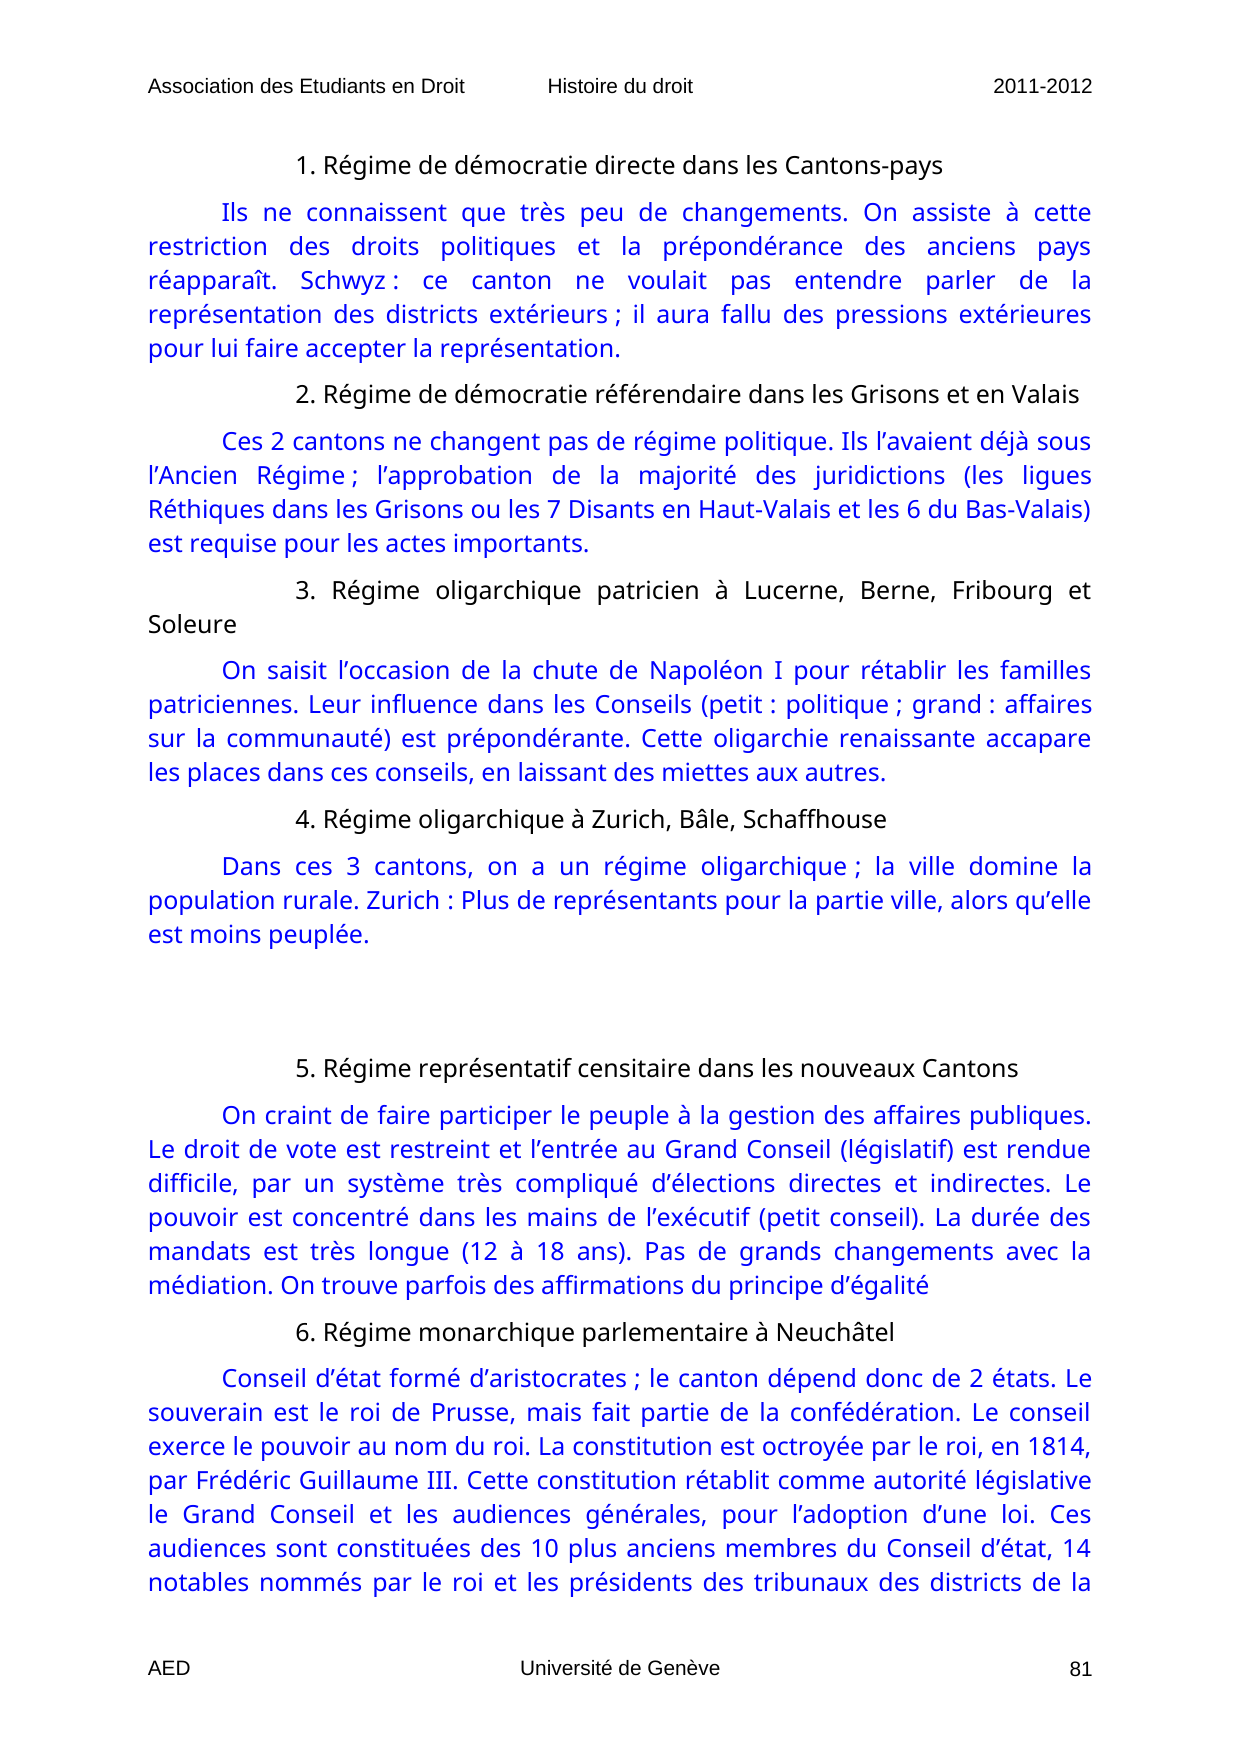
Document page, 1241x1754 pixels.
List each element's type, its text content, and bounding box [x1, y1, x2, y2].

text 4. Régime oligarchique à Zurich, Bâle, Schaffhouse [148, 802, 1093, 836]
text 6. Régime monarchique parlementaire à Neuchâtel [148, 1314, 1093, 1348]
text On saisit l’occasion de la chute de Napoléon I pour rétablir les familles patriciennes. Leur influence dans les Conseils (petit : politique ; grand : affaires sur la communauté) est prépondérante. Cette oligarchie renaissante accapare les places dans ces conseils, en laissant des miettes aux autres. [148, 653, 1093, 789]
text Ces 2 cantons ne changent pas de régime politique. Ils l’avaient déjà sous l’Ancien Régime ; l’approbation de la majorité des juridictions (les ligues Réthiques dans les Grisons ou les 7 Disants en Haut-Valais et les 6 du Bas-Valais) est requise pour les actes importants. [148, 423, 1093, 560]
text Dans ces 3 cantons, on a un régime oligarchique ; la ville domine la population rurale. Zurich : Plus de représentants pour la partie ville, alors qu’elle est moins peuplée. [148, 848, 1093, 950]
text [148, 1361, 1093, 1599]
text 1. Régime de démocratie directe dans les Cantons-pays [148, 148, 1093, 182]
text 5. Régime représentatif censitaire dans les nouveaux Cantons [148, 1051, 1093, 1085]
text On craint de faire participer le peuple à la gestion des affaires publiques. Le droit de vote est restreint et l’entrée au Grand Conseil (législatif) est rendue difficile, par un système très compliqué d’élections directes et indirectes. Le pouvoir est concentré dans les mains de l’exécutif (petit conseil). La durée des mandats est très longue (12 à 18 ans). Pas de grands changements avec la médiation. On trouve parfois des affirmations du principe d’égalité [148, 1097, 1093, 1302]
text Ils ne connaissent que très peu de changements. On assiste à cette restriction des droits politiques et la prépondérance des anciens pays réapparaît. Schwyz : ce canton ne voulait pas entendre parler de la représentation des districts extérieurs ; il aura fallu des pressions extérieures pour lui faire accepter la représentation. [148, 194, 1093, 364]
text 3. Régime oligarchique patricien à Lucerne, Berne, Fribourg et Soleure [148, 572, 1093, 640]
text 2. Régime de démocratie référendaire dans les Grisons et en Valais [148, 377, 1093, 411]
